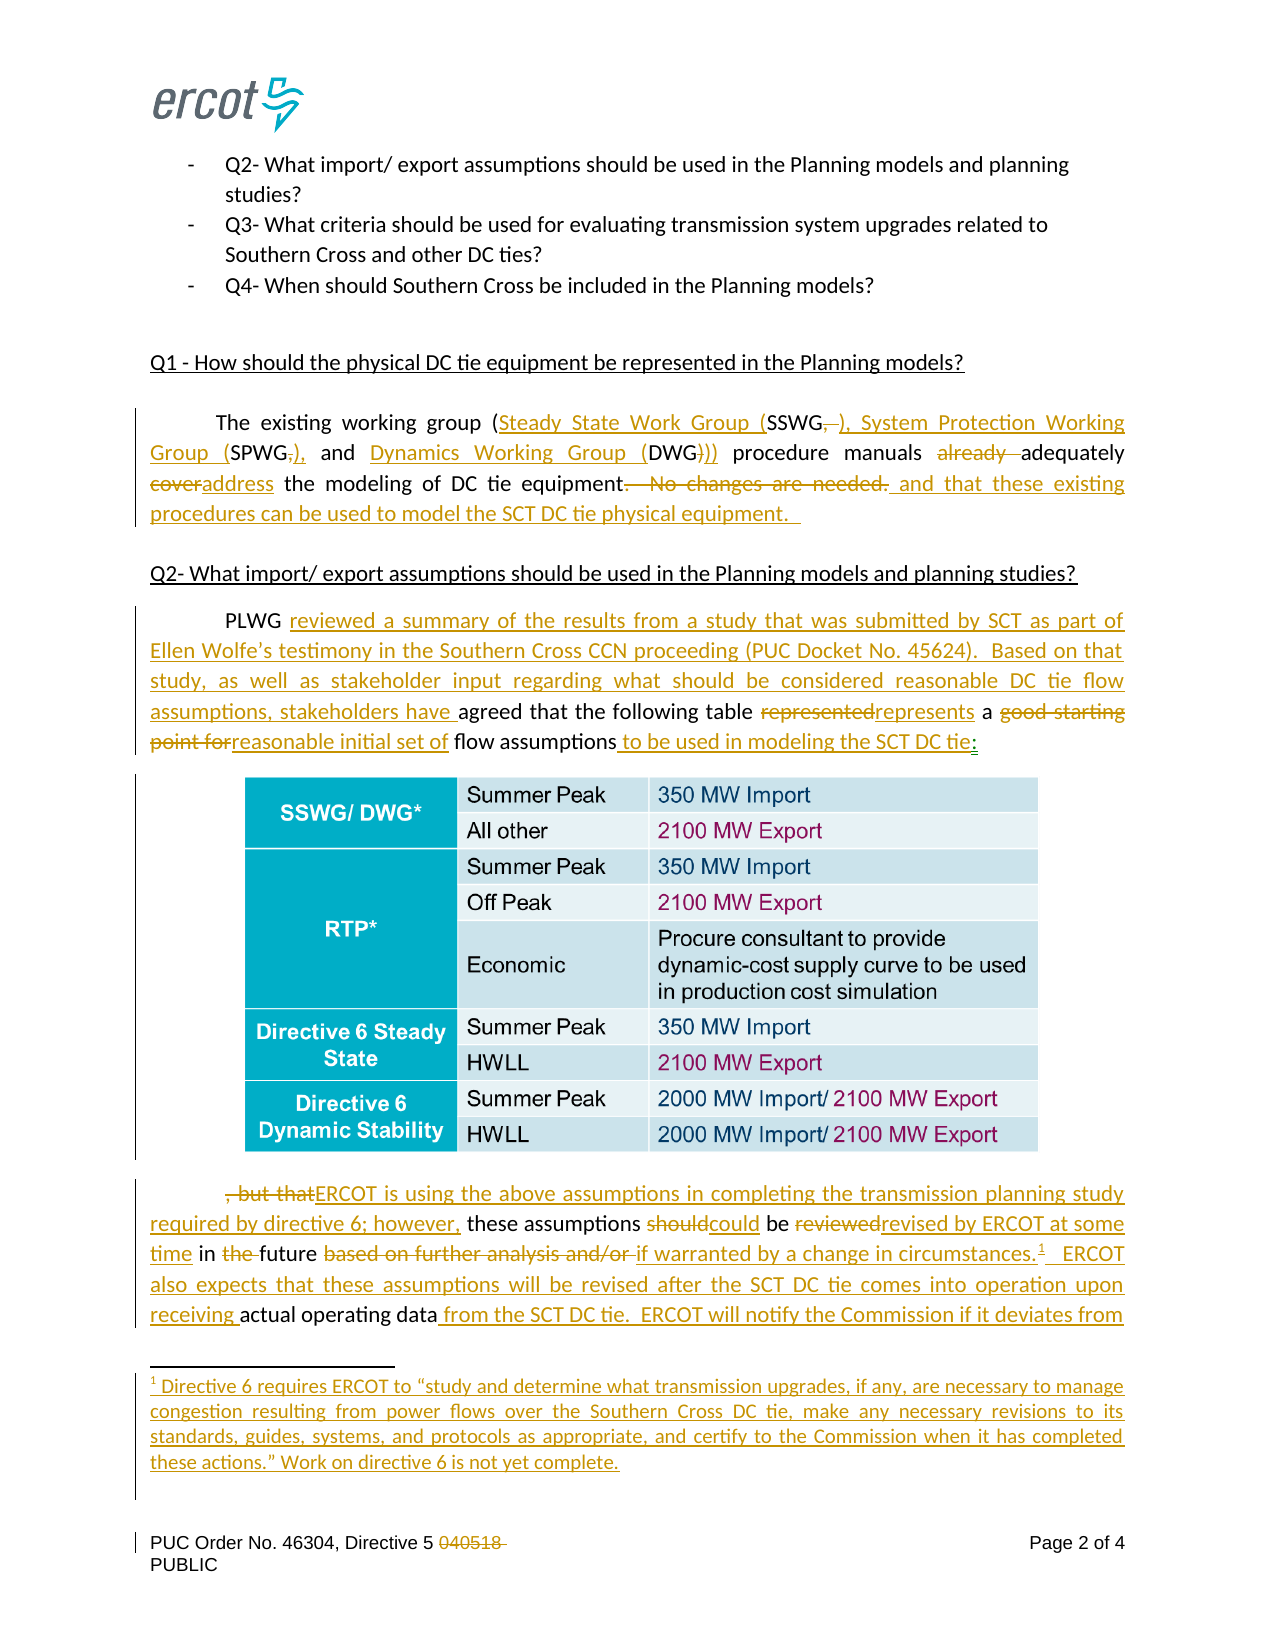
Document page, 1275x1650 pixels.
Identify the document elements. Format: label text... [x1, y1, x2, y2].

text PLWG agreed that the following table a flow assumptions [150, 606, 1125, 691]
list Q4- When should Southern Cross be included in the Planning models? [187, 271, 1125, 299]
text PLWG agreed that the following table a flow assumptions [150, 692, 1125, 755]
text Q2- What import/ export assumptions should be used in the Planning models and planning studies? [150, 559, 1125, 587]
text Q1 - How should the physical DC tie equipment be represented in the Planning models? [150, 348, 1125, 376]
picture [243, 773, 1040, 1161]
text The existing working group (SSWGSPWG and DWG procedure manuals adequately the modeling of DC tie equipment [150, 408, 1125, 527]
list Q2- What import/ export assumptions should be used in the Planning models and planning studies? [187, 150, 1125, 208]
picture [150, 75, 307, 135]
list Q3- What criteria should be used for evaluating transmission system upgrades related to Southern Cross and other DC ties? [187, 210, 1125, 269]
